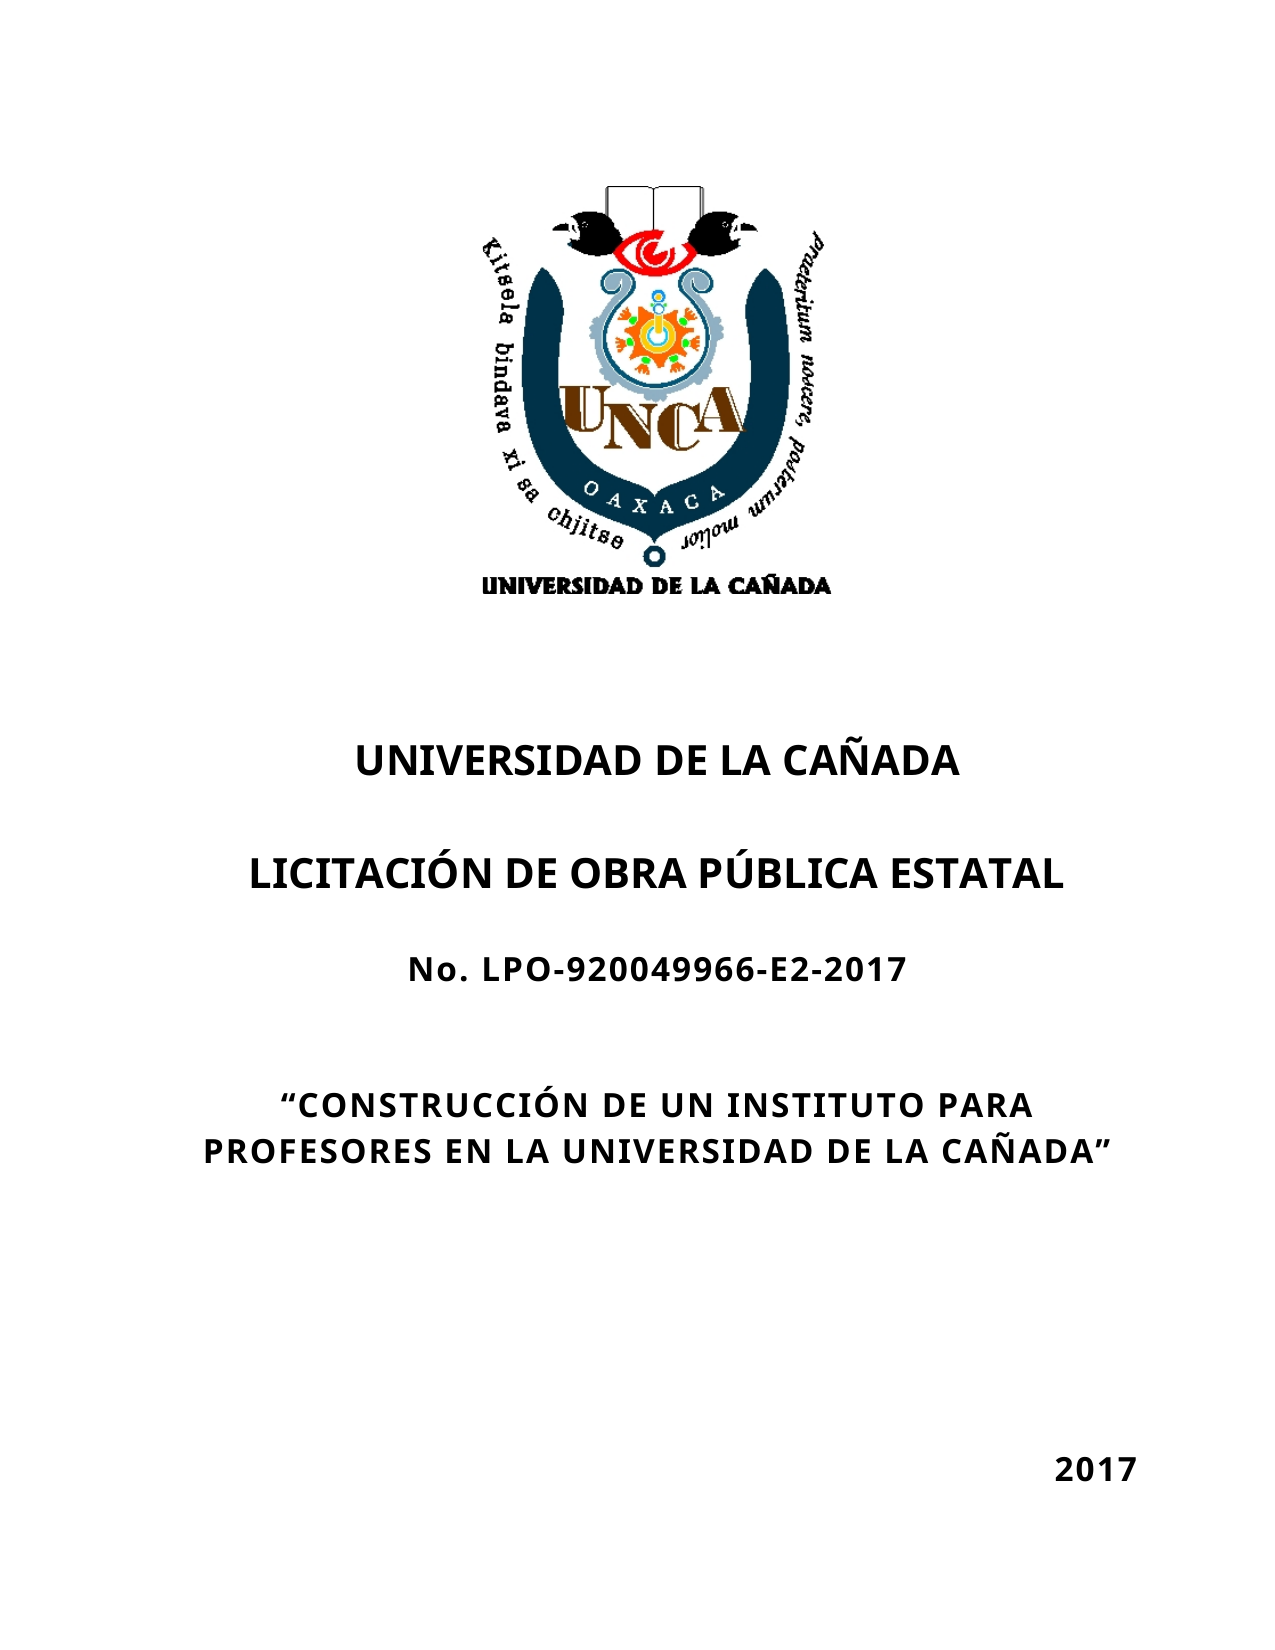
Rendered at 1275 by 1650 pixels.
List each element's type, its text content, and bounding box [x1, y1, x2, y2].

picture [482, 186, 832, 594]
text UNIVERSIDAD DE LA CAÑADA [177, 730, 1137, 787]
text LICITACIÓN DE OBRA PÚBLICA ESTATAL [177, 844, 1137, 901]
text “CONSTRUCCIÓN DE UN INSTITUTO PARA PROFESORES EN LA UNIVERSIDAD DE LA CAÑADA” [177, 1082, 1137, 1173]
text 2017 [177, 1446, 1137, 1491]
text No. LPO-920049966-E2-2017 [177, 946, 1137, 991]
